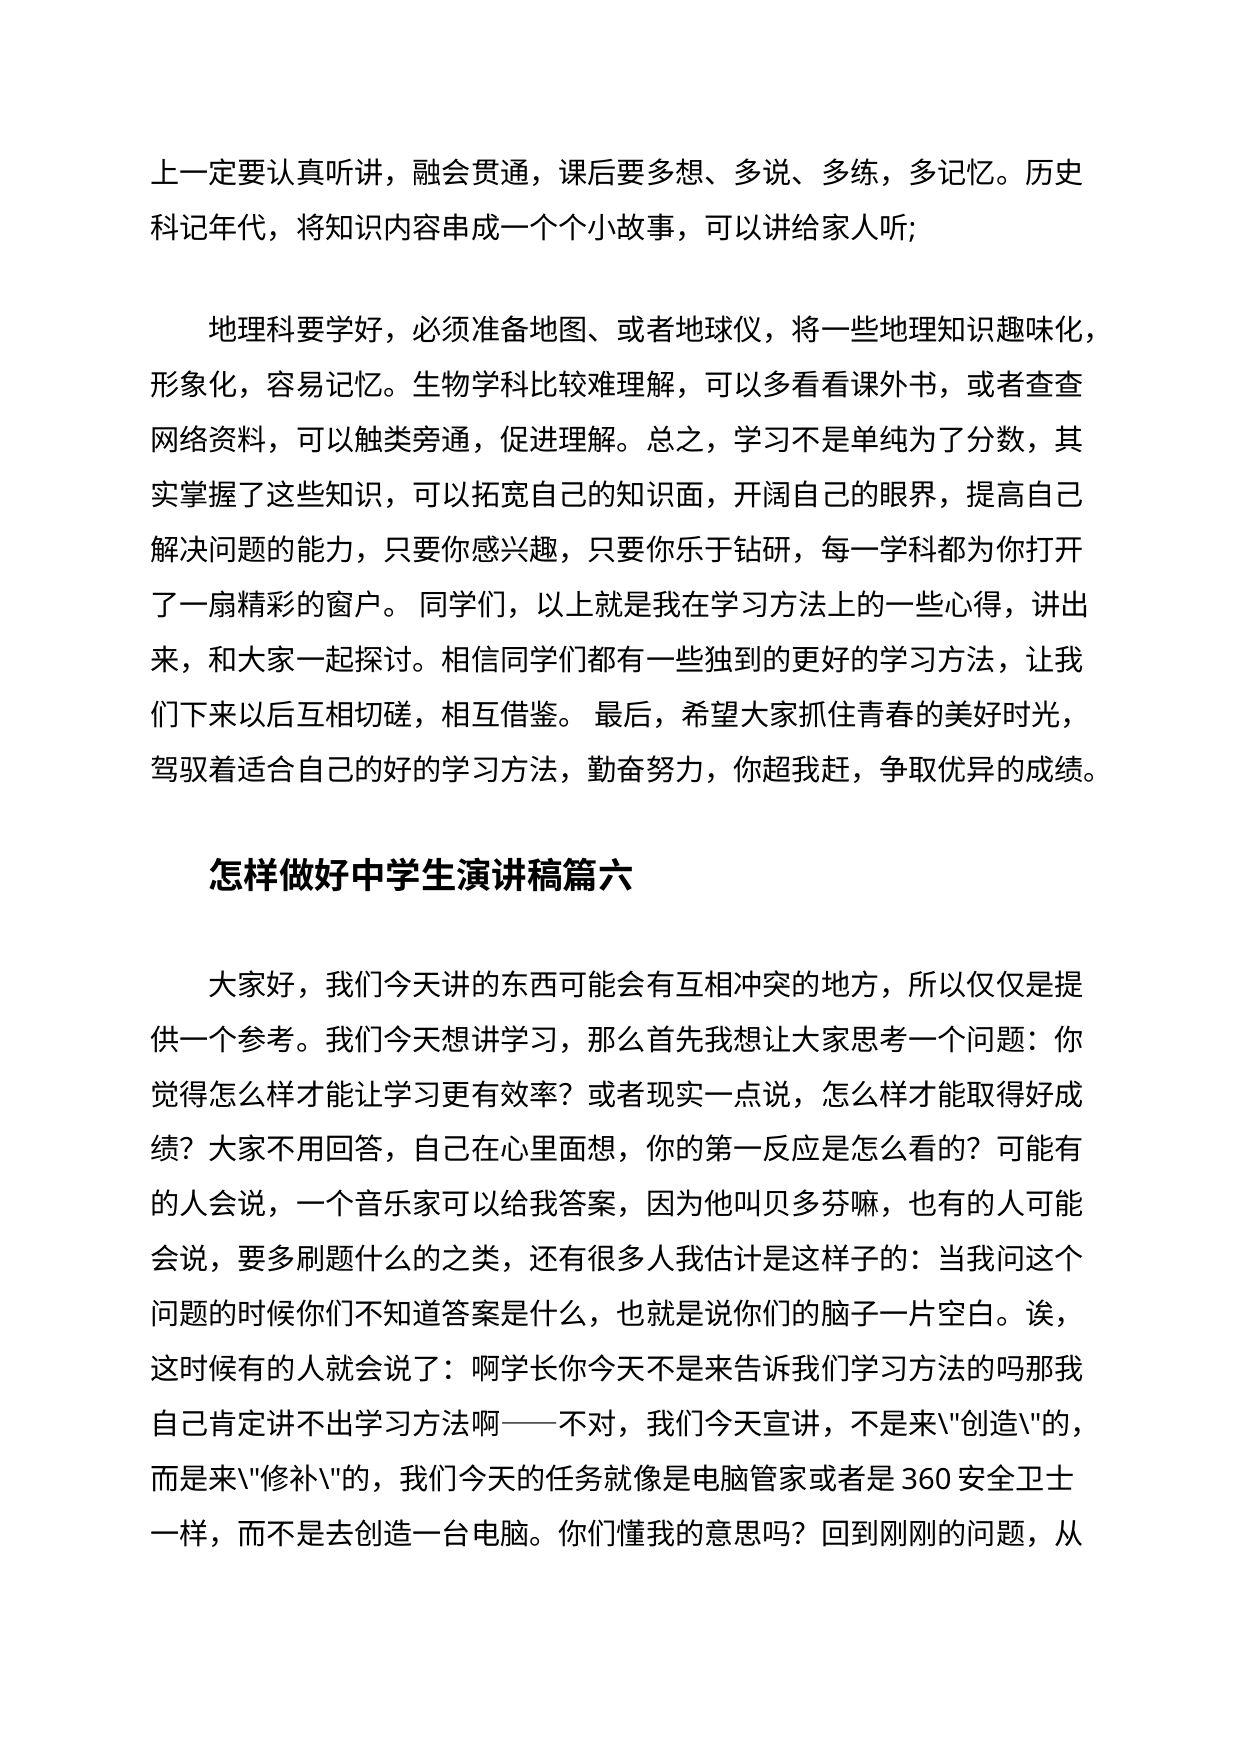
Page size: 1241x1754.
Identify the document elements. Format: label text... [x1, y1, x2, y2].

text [150, 150, 1090, 247]
text 怎样做好中学生演讲稿篇六 [150, 848, 1090, 899]
text 地理科要学好，必须准备地图、或者地球仪，将一些地理知识趣味化，形象化，容易记忆。生物学科比较难理解，可以多看看课外书，或者查查网络资料，可以触类旁通，促进理解。总之，学习不是单纯为了分数，其实掌握了这些知识，可以拓宽自己的知识面，开阔自己的眼界，提高自己解决问题的能力，只要你感兴趣，只要你乐于钻研，每一学科都为你打开了一扇精彩的窗户。 同学们，以上就是我在学习方法上的一些心得，讲出来，和大家一起探讨。相信同学们都有一些独到的更好的学习方法，让我们下来以后互相切磋，相互借鉴。 最后，希望大家抓住青春的美好时光，驾驭着适合自己的好的学习方法，勤奋努力，你超我赶，争取优异的成绩。 [150, 307, 1090, 788]
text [150, 961, 1090, 1553]
